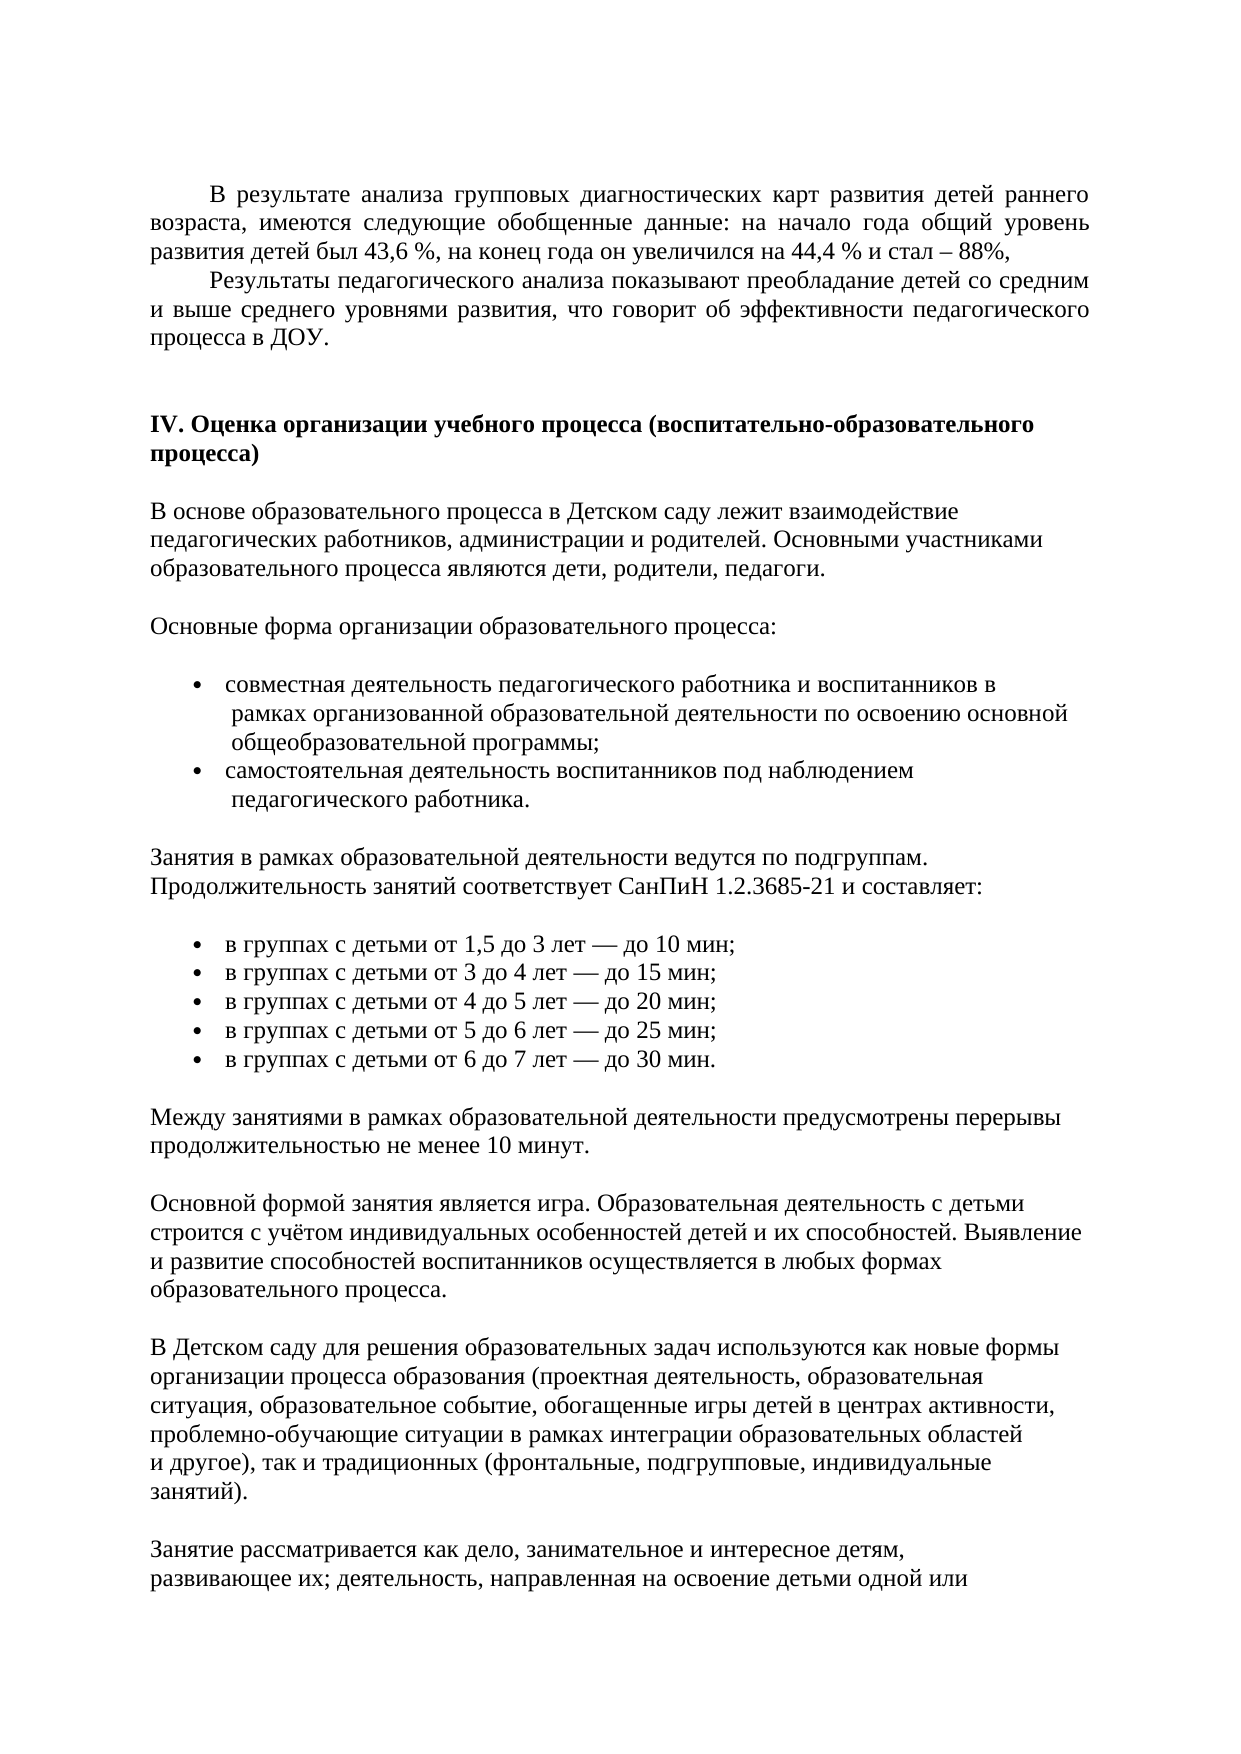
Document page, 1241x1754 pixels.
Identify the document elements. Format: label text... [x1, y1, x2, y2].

text Между занятиями в рамках образовательной деятельности предусмотрены перерывы продолжительностью не менее 10 минут. [150, 1160, 1090, 1217]
list в группах с детьми от 6 до 7 лет — до 30 мин. [194, 1102, 1071, 1131]
list в группах с детьми от 1,5 до 3 лет — до 10 мин; [194, 958, 1071, 987]
list в группах с детьми от 3 до 4 лет — до 15 мин; [194, 987, 1071, 1015]
text Основной формой занятия является игра. Образовательная деятельность с детьми строится с учётом индивидуальных особенностей детей и их способностей. Выявление и развитие способностей воспитанников осуществляется в любых формах образовательного процесса. [150, 1247, 1090, 1362]
list самостоятельная деятельность воспитанников под наблюдением педагогического работника. [194, 784, 1071, 842]
text Основные форма организации образовательного процесса: [150, 611, 1090, 640]
list в группах с детьми от 4 до 5 лет — до 20 мин; [194, 1015, 1071, 1044]
text Результаты педагогического анализа показывают преобладание детей со средним и выше среднего уровнями развития, что говорит об эффективности педагогического процесса в ДОУ. [150, 265, 1090, 351]
text Занятия в рамках образовательной деятельности ведутся по подгруппам. Продолжительность занятий соответствует СанПиН 1.2.3685-21 и составляет: [150, 871, 1090, 929]
list в группах с детьми от 5 до 6 лет — до 25 мин; [194, 1044, 1071, 1073]
text В основе образовательного процесса в Детском саду лежит взаимодействие педагогических работников, администрации и родителей. Основными участниками образовательного процесса являются дети, родители, педагоги. [150, 496, 1090, 582]
text IV. Оценка организации учебного процесса (воспитательно-образовательного процесса) [150, 409, 1090, 467]
text В результате анализа групповых диагностических карт развития детей раннего возраста, имеются следующие обобщенные данные: на начало года общий уровень развития детей был 43,6 %, на конец года он увеличился на 44,4 % и стал – 88%, [150, 179, 1090, 265]
text В Детском саду для решения образовательных задач используются как новые формы организации процесса образования (проектная деятельность, образовательная ситуация, образовательное событие, обогащенные игры детей в центрах активности, проблемно-обучающие ситуации в рамках интеграции образовательных областей и другое), так и традиционных (фронтальные, подгрупповые, индивидуальные занятий). [150, 1391, 1090, 1563]
list совместная деятельность педагогического работника и воспитанников в рамках организованной образовательной деятельности по освоению основной общеобразовательной программы; [194, 669, 1071, 755]
